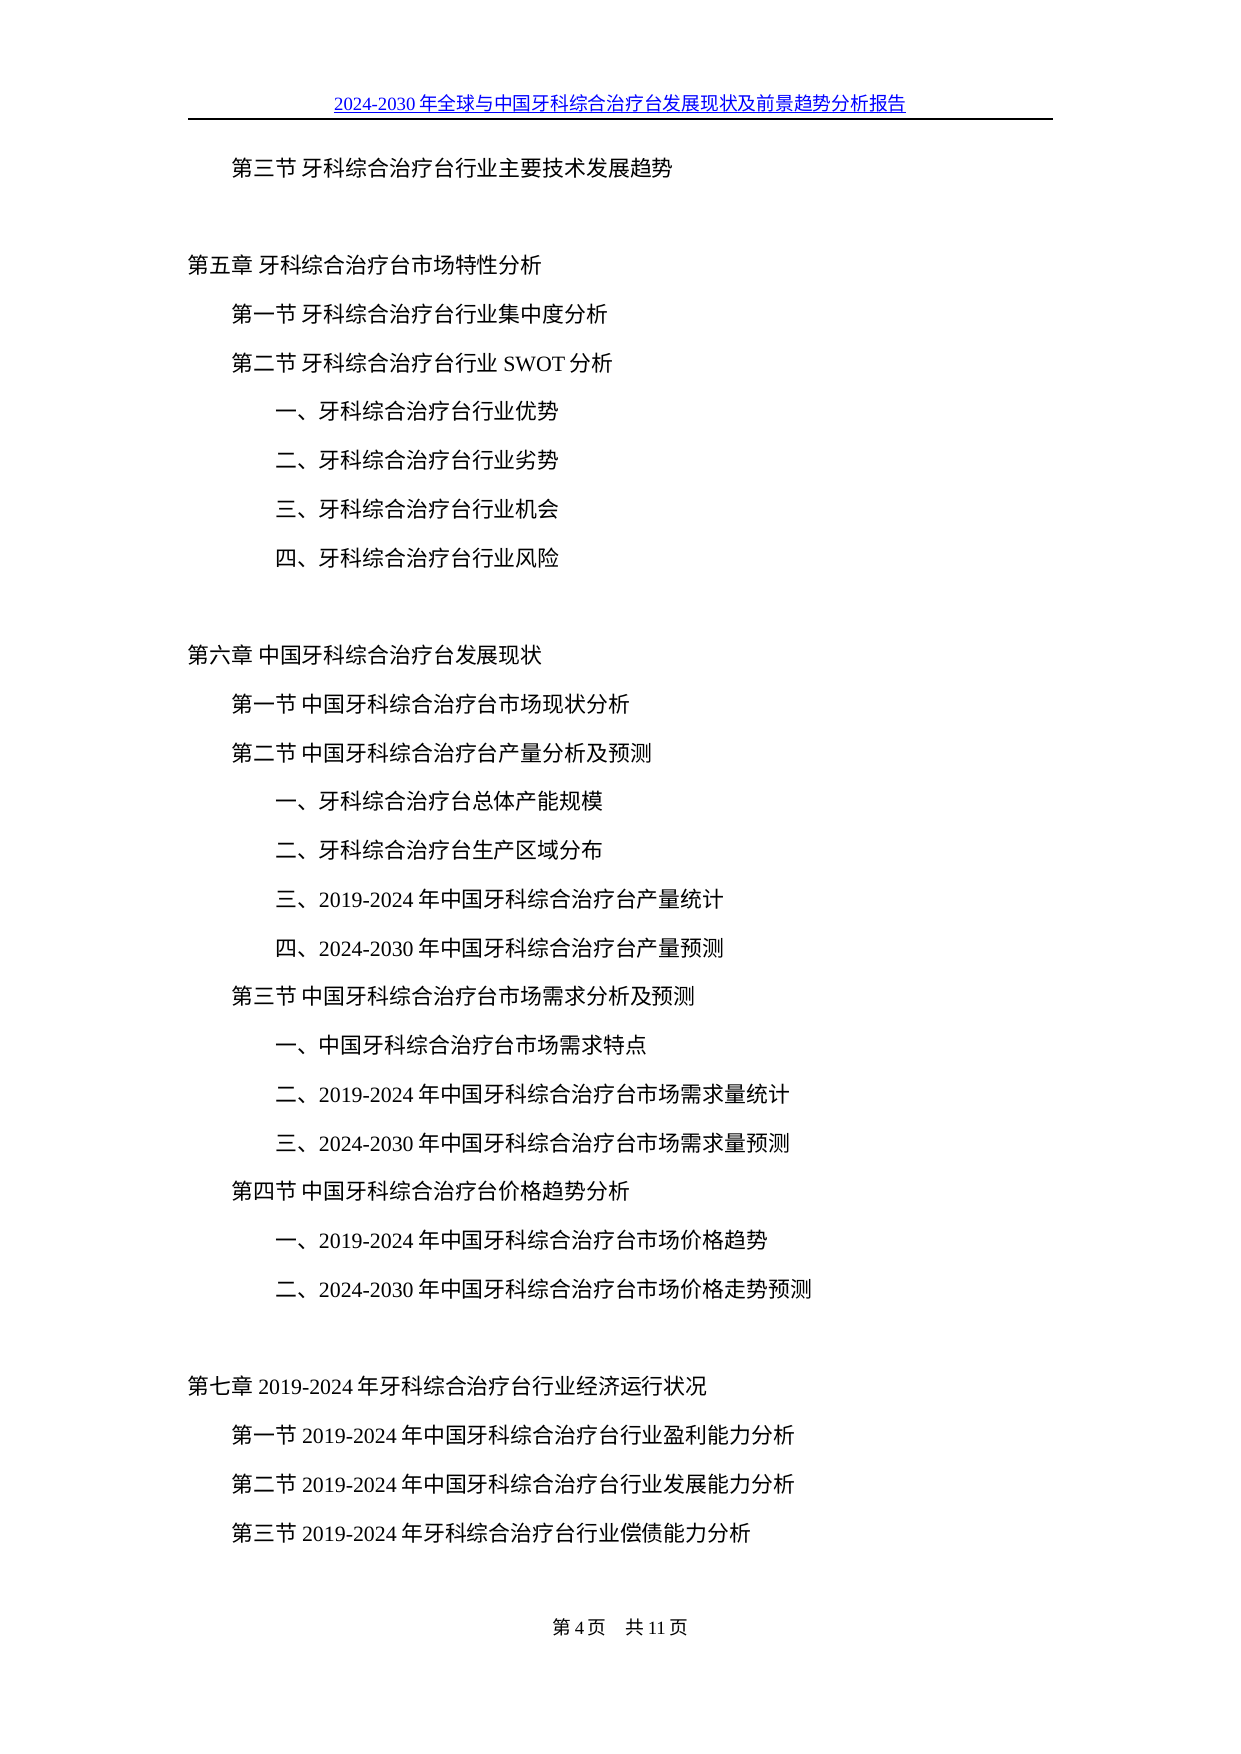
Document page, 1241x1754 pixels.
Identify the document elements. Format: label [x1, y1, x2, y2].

text [187, 150, 1053, 1548]
